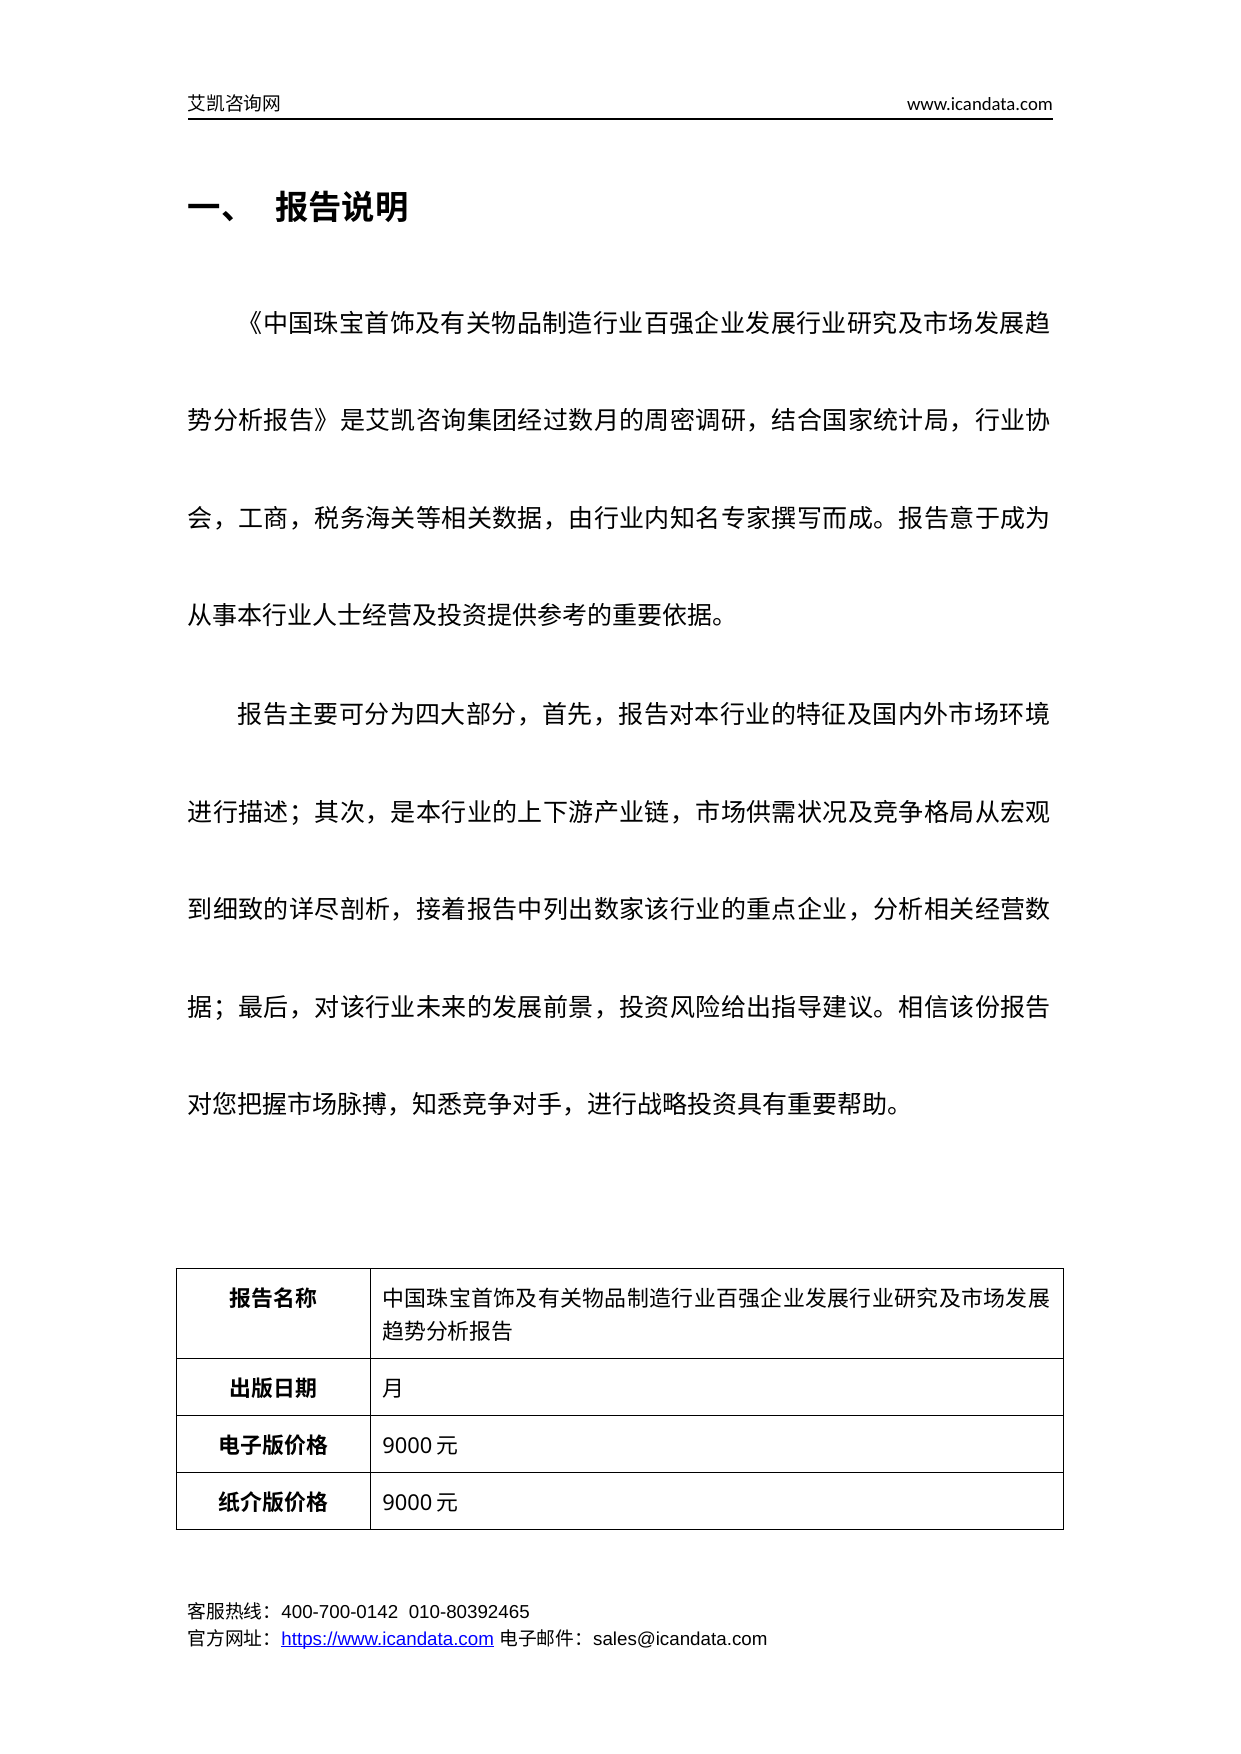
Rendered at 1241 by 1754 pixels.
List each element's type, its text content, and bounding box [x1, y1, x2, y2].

table_cell 9000元 [371, 1473, 1063, 1529]
subtitle 报告说明 [187, 172, 1053, 237]
table_header 报告名称 [177, 1269, 370, 1358]
table_cell 出版日期 [177, 1359, 370, 1415]
text 报告主要可分为四大部分，首先，报告对本行业的特征及国内外市场环境进行描述；其次，是本行业的上下游产业链，市场供需状况及竞争格局从宏观到细致的详尽剖析，接着报告中列出数家该行业的重点企业，分析相关经营数据；最后，对该行业未来的发展前景，投资风险给出指导建议。相信该份报告对您把握市场脉搏，知悉竞争对手，进行战略投资具有重要帮助。 [187, 681, 1053, 1136]
text 《中国珠宝首饰及有关物品制造行业百强企业发展行业研究及市场发展趋势分析报告》是艾凯咨询集团经过数月的周密调研，结合国家统计局，行业协会，工商，税务海关等相关数据，由行业内知名专家撰写而成。报告意于成为从事本行业人士经营及投资提供参考的重要依据。 [187, 289, 1053, 646]
table_cell 纸介版价格 [177, 1473, 370, 1529]
table_cell 电子版价格 [177, 1416, 370, 1472]
table_cell 月 [371, 1359, 1063, 1415]
table_header 中国珠宝首饰及有关物品制造行业百强企业发展行业研究及市场发展趋势分析报告 [371, 1269, 1063, 1358]
table_cell 9000元 [371, 1416, 1063, 1472]
